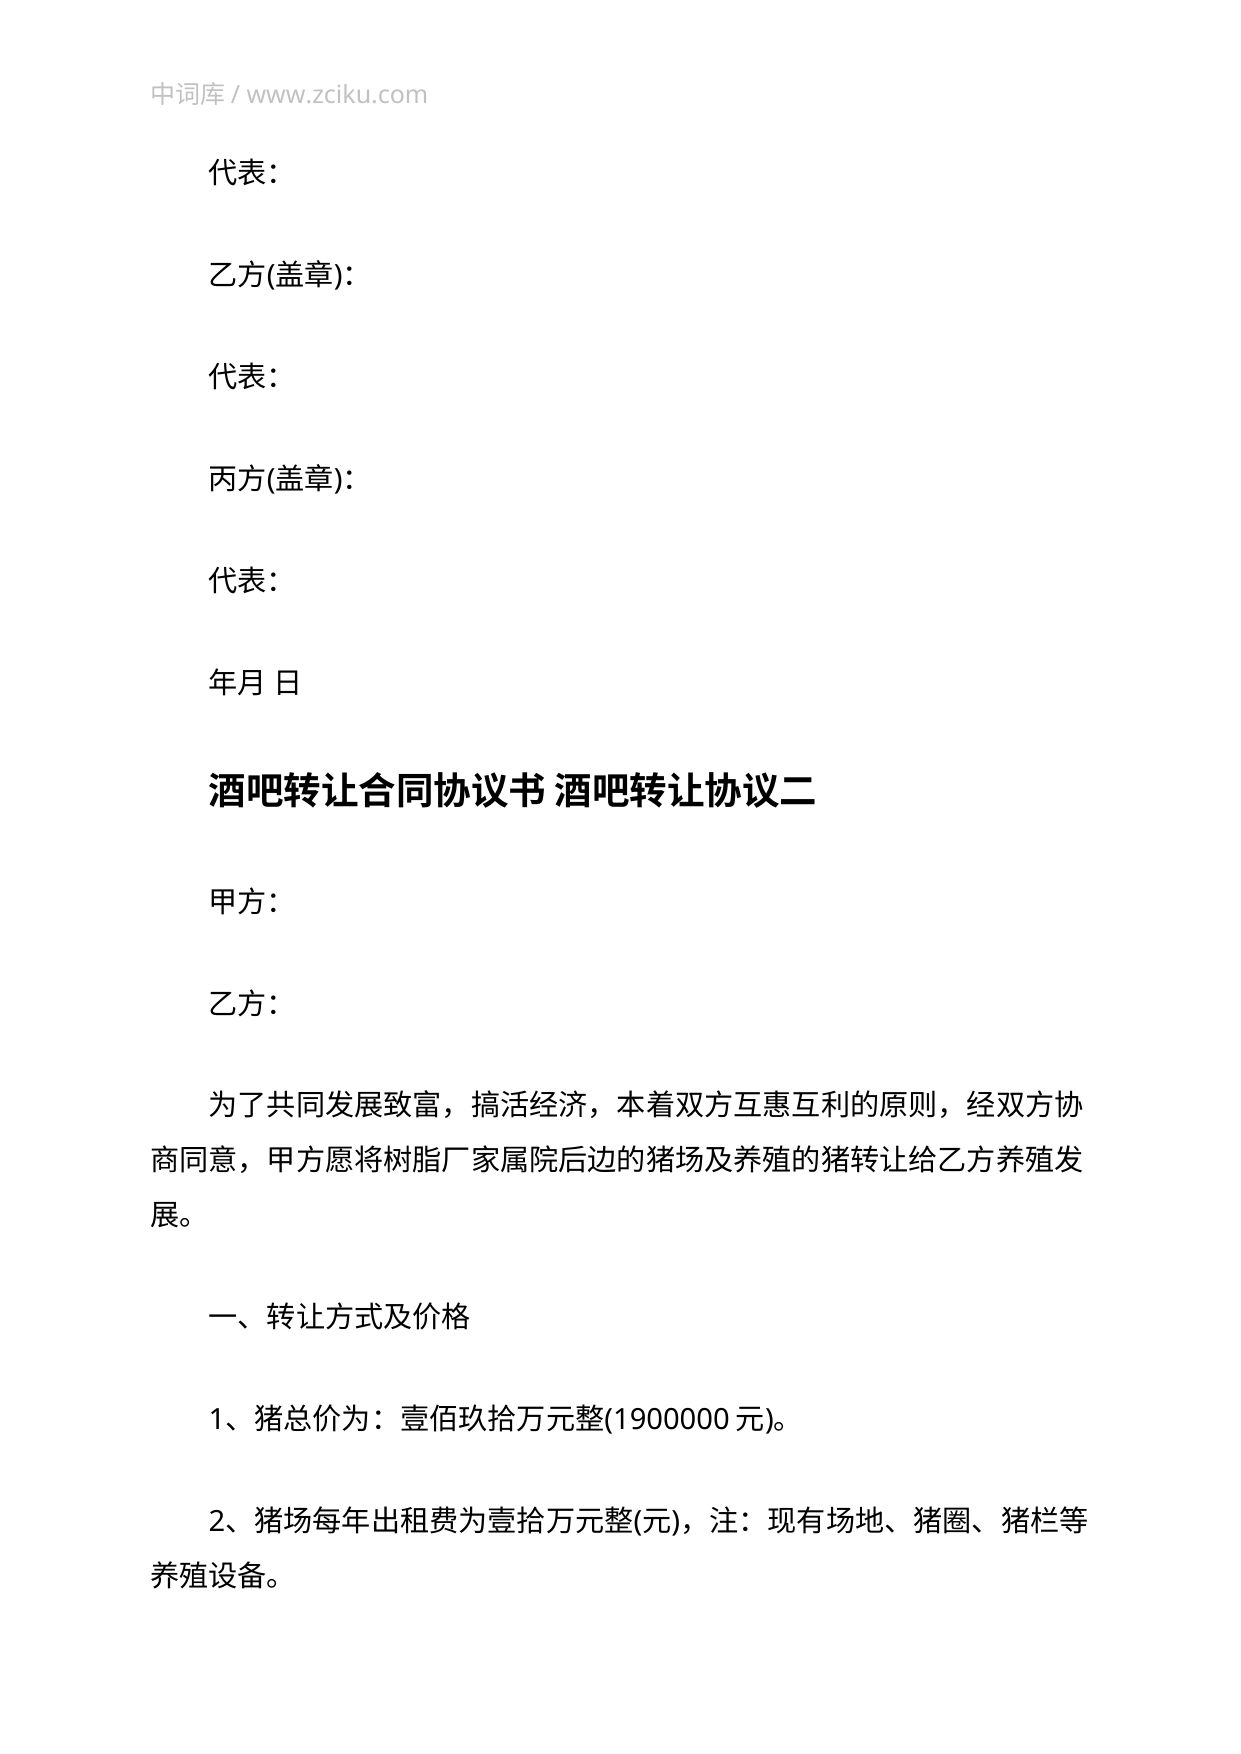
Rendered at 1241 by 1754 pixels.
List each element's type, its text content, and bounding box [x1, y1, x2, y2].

text 2、猪场每年出租费为壹拾万元整(元)，注：现有场地、猪圈、猪栏等养殖设备。 [150, 1497, 1090, 1594]
text 代表： [150, 557, 1090, 600]
text 丙方(盖章)： [150, 456, 1090, 498]
text 乙方(盖章)： [150, 252, 1090, 294]
text 代表： [150, 354, 1090, 396]
text 代表： [150, 150, 1090, 192]
text 为了共同发展致富，搞活经济，本着双方互惠互利的原则，经双方协商同意，甲方愿将树脂厂家属院后边的猪场及养殖的猪转让给乙方养殖发展。 [150, 1082, 1090, 1234]
text 年月 日 [150, 659, 1090, 702]
text 酒吧转让合同协议书 酒吧转让协议二 [150, 761, 1090, 815]
text 1、猪总价为：壹佰玖拾万元整(1900000元)。 [150, 1395, 1090, 1438]
text 甲方： [150, 878, 1090, 921]
text 一、转让方式及价格 [150, 1293, 1090, 1336]
text 乙方： [150, 980, 1090, 1022]
